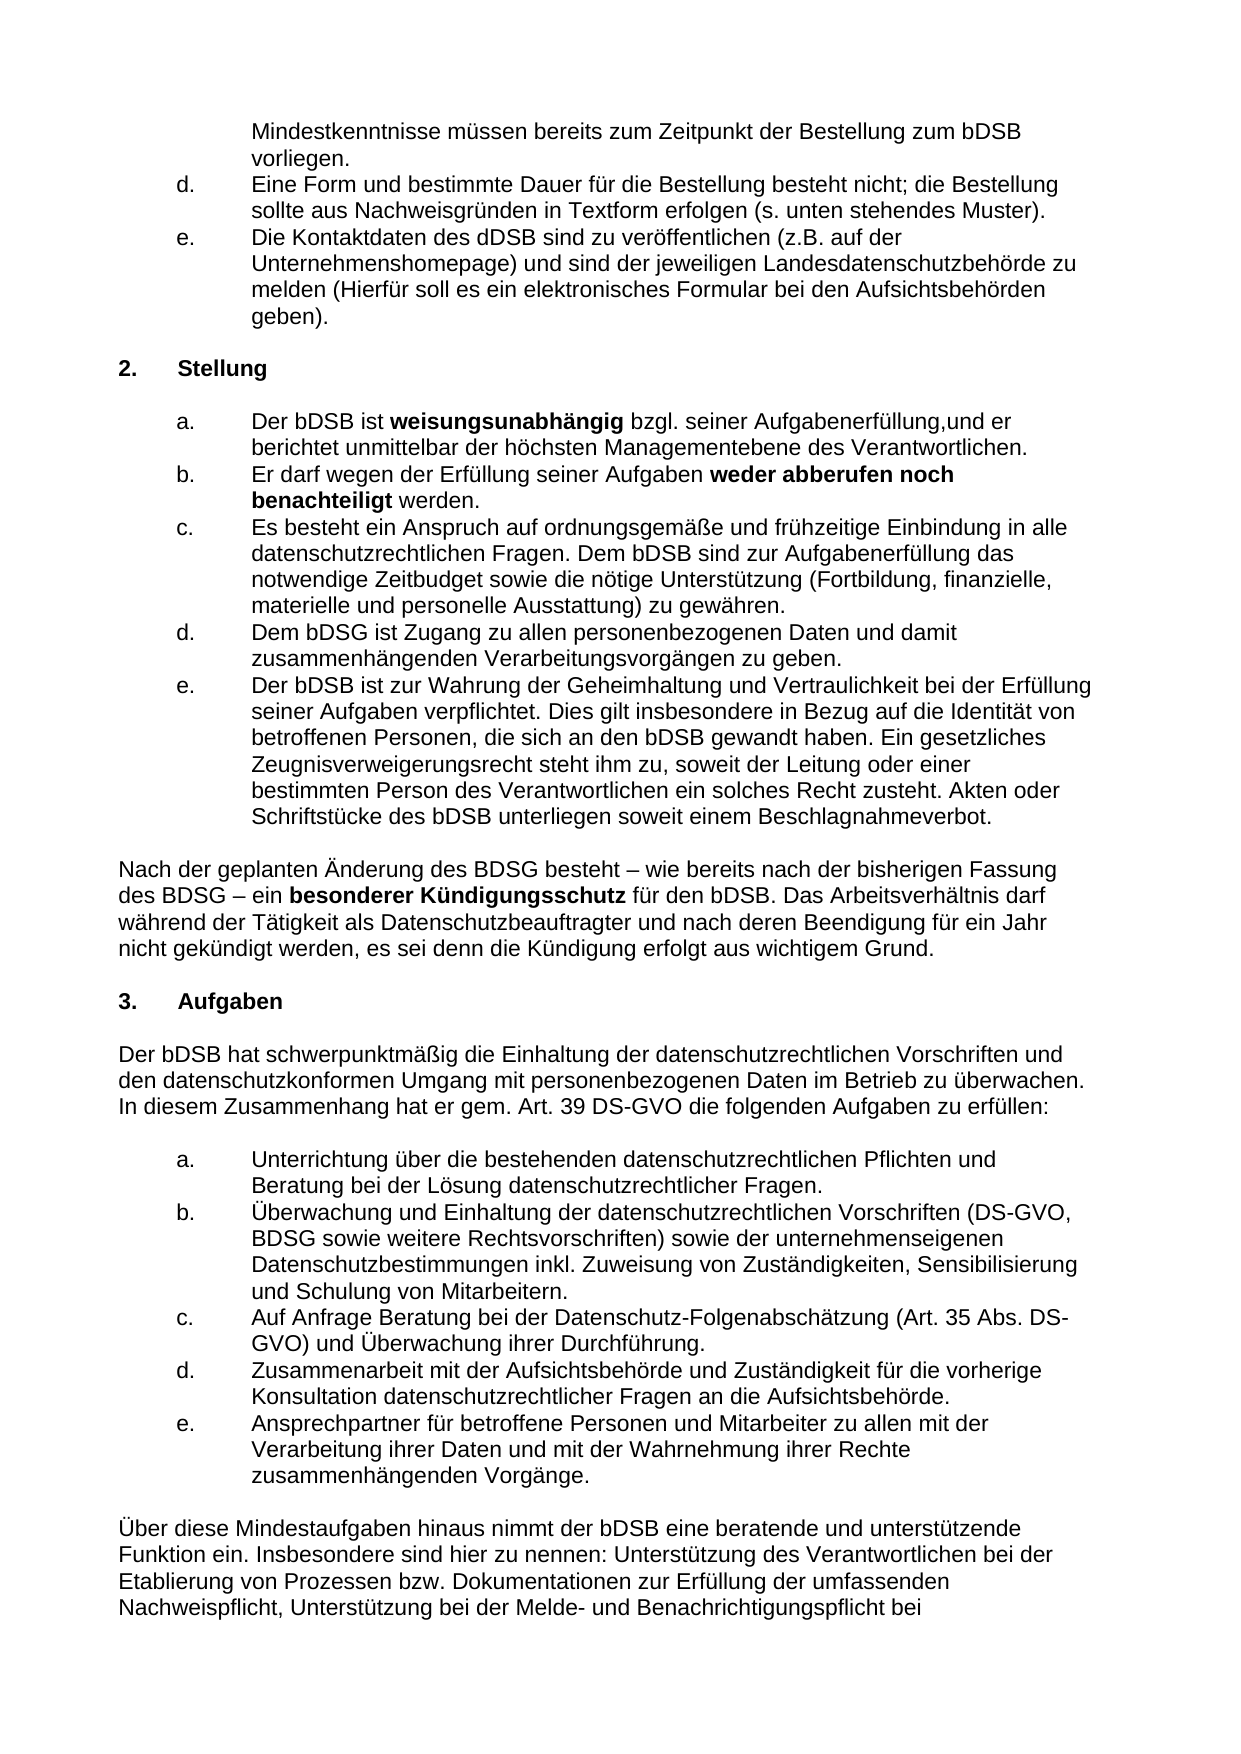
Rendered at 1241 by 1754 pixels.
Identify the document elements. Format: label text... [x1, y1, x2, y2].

list Eine Form und bestimmte Dauer für die Bestellung besteht nicht; die Bestellung sollte aus Nachweisgründen in Textform erfolgen (s. unten stehendes Muster). [176, 171, 1092, 223]
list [176, 118, 1092, 171]
text In diesem Zusammenhang hat er gem. Art. 39 DS-GVO die folgenden Aufgaben zu erfüllen: [118, 1093, 1092, 1119]
list Er darf wegen der Erfüllung seiner Aufgaben weder abberufen noch benachteiligt werden. [176, 461, 1092, 513]
list Ansprechpartner für betroffene Personen und Mitarbeiter zu allen mit der Verarbeitung ihrer Daten und mit der Wahrnehmung ihrer Rechte zusammenhängenden Vorgänge. [176, 1409, 1092, 1488]
list Die Kontaktdaten des dDSB sind zu veröffentlichen (z.B. auf der Unternehmenshomepage) und sind der jeweiligen Landesdatenschutzbehörde zu melden (Hierfür soll es ein elektronisches Formular bei den Aufsichtsbehörden geben). [176, 223, 1092, 329]
text Der bDSB hat schwerpunktmäßig die Einhaltung der datenschutzrechtlichen Vorschriften und den datenschutzkonformen Umgang mit personenbezogenen Daten im Betrieb zu überwachen. [118, 1041, 1092, 1093]
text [118, 1515, 1092, 1620]
list Unterrichtung über die bestehenden datenschutzrechtlichen Pflichten und Beratung bei der Lösung datenschutzrechtlicher Fragen. [176, 1146, 1092, 1199]
list Der bDSB ist zur Wahrung der Geheimhaltung und Vertraulichkeit bei der Erfüllung seiner Aufgaben verpflichtet. Dies gilt insbesondere in Bezug auf die Identität von betroffenen Personen, die sich an den bDSB gewandt haben. Ein gesetzliches Zeugnisverweigerungsrecht steht ihm zu, soweit der Leitung oder einer bestimmten Person des Verantwortlichen ein solches Recht zusteht. Akten oder Schriftstücke des bDSB unterliegen soweit einem Beschlagnahmeverbot. [176, 672, 1092, 830]
text Nach der geplanten Änderung des BDSG besteht – wie bereits nach der bisherigen Fassung des BDSG – ein besonderer Kündigungsschutz für den bDSB. Das Arbeitsverhältnis darf während der Tätigkeit als Datenschutzbeauftragter und nach deren Beendigung für ein Jahr nicht gekündigt werden, es sei denn die Kündigung erfolgt aus wichtigem Grund. [118, 856, 1092, 961]
list Es besteht ein Anspruch auf ordnungsgemäße und frühzeitige Einbindung in alle datenschutzrechtlichen Fragen. Dem bDSB sind zur Aufgabenerfüllung das notwendige Zeitbudget sowie die nötige Unterstützung (Fortbildung, finanzielle, materielle und personelle Ausstattung) zu gewähren. [176, 513, 1092, 619]
list Stellung [118, 355, 1092, 382]
list Auf Anfrage Beratung bei der Datenschutz-Folgenabschätzung (Art. 35 Abs. DS-GVO) und Überwachung ihrer Durchführung. [176, 1304, 1092, 1357]
list Aufgaben [118, 988, 1092, 1014]
list Zusammenarbeit mit der Aufsichtsbehörde und Zuständigkeit für die vorherige Konsultation datenschutzrechtlicher Fragen an die Aufsichtsbehörde. [176, 1357, 1092, 1409]
list Dem bDSG ist Zugang zu allen personenbezogenen Daten und damit zusammenhängenden Verarbeitungsvorgängen zu geben. [176, 619, 1092, 672]
list Der bDSB ist weisungsunabhängig bzgl. seiner Aufgabenerfüllung,und er berichtet unmittelbar der höchsten Managementebene des Verantwortlichen. [176, 408, 1092, 461]
list Überwachung und Einhaltung der datenschutzrechtlichen Vorschriften (DS-GVO, BDSG sowie weitere Rechtsvorschriften) sowie der unternehmenseigenen Datenschutzbestimmungen inkl. Zuweisung von Zuständigkeiten, Sensibilisierung und Schulung von Mitarbeitern. [176, 1199, 1092, 1304]
